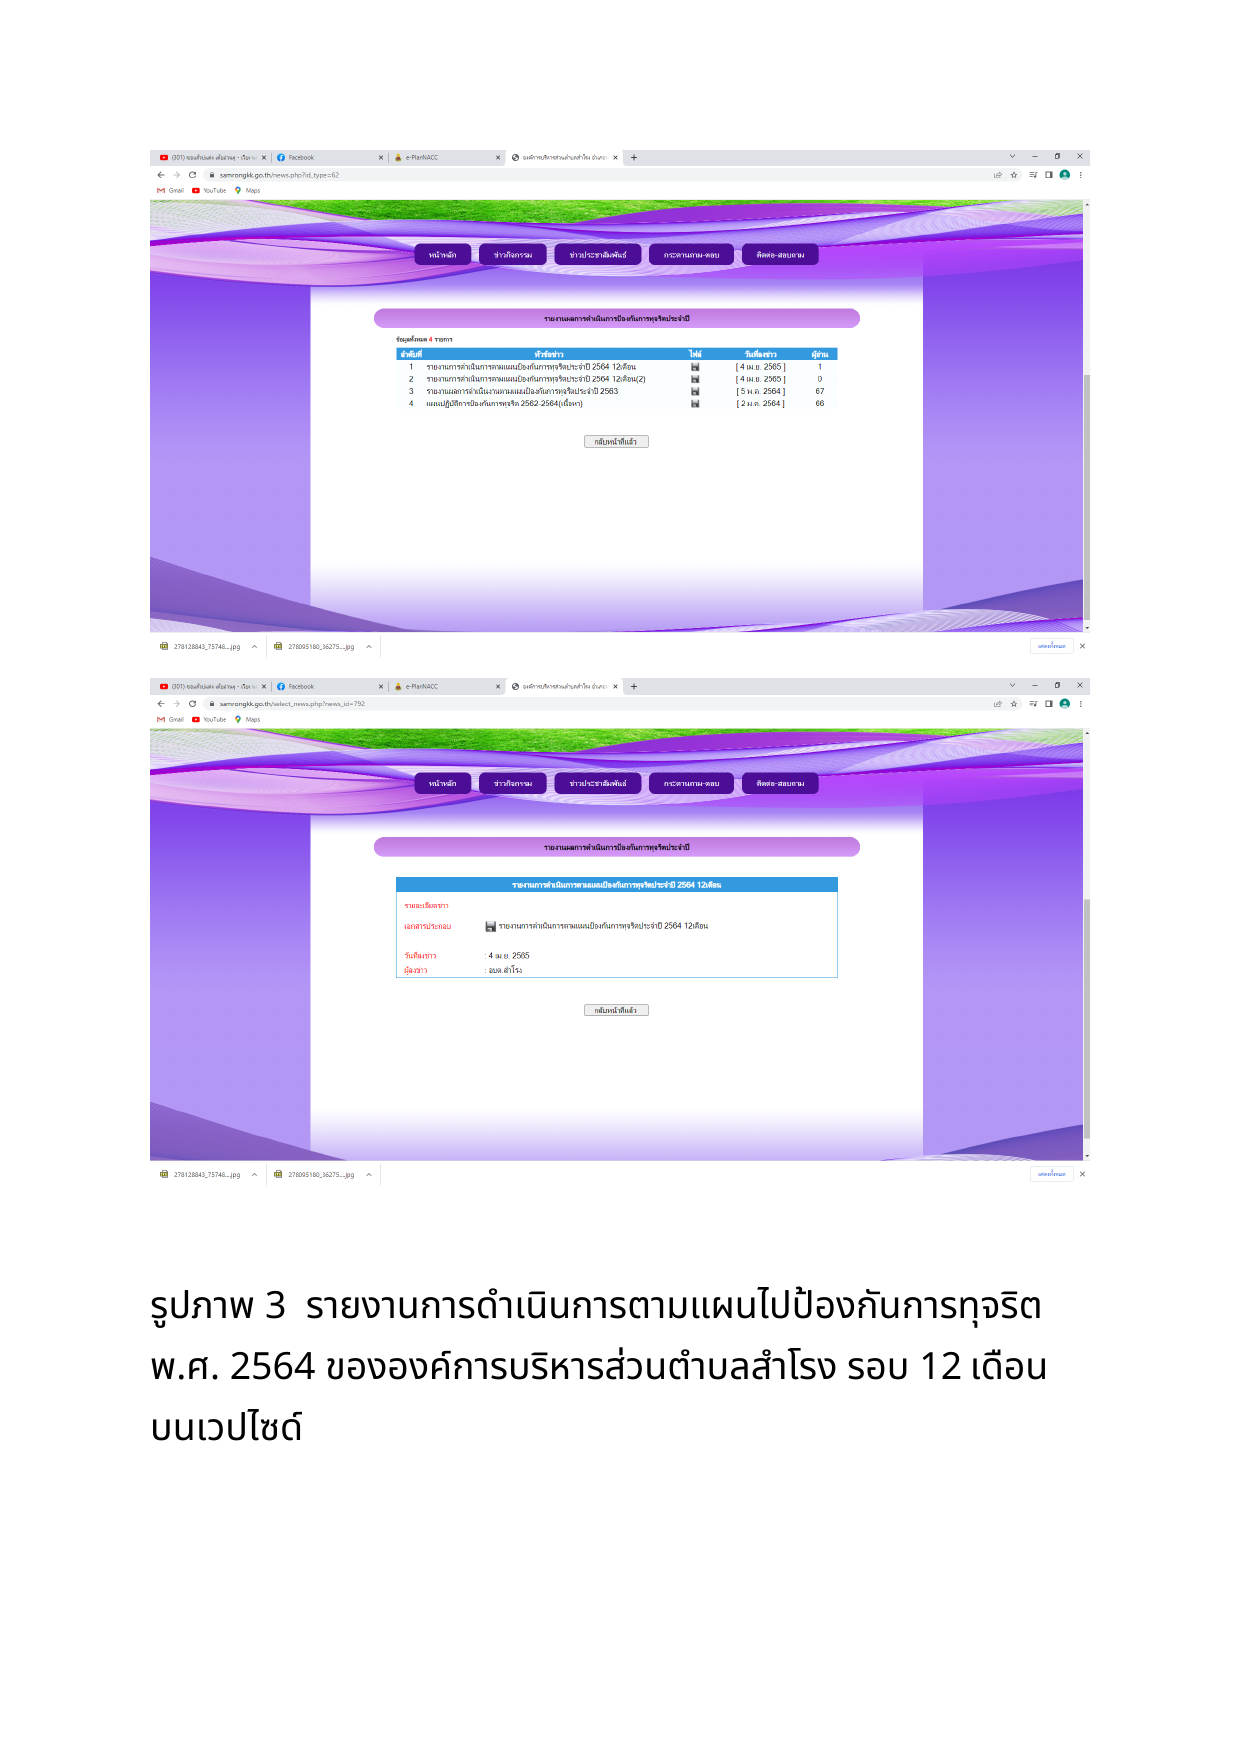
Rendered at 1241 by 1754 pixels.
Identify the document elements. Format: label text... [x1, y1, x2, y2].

picture [150, 678, 1091, 1188]
text รูปภาพ 3 รายงานการดำเนินการตามแผนไปป้องกันการทุจริต พ.ศ. 2564 ขององค์การบริหารส่วนตำบลสำโรง รอบ 12เดือน บนเวปไซด์ [150, 1278, 1090, 1458]
picture [150, 150, 1091, 660]
